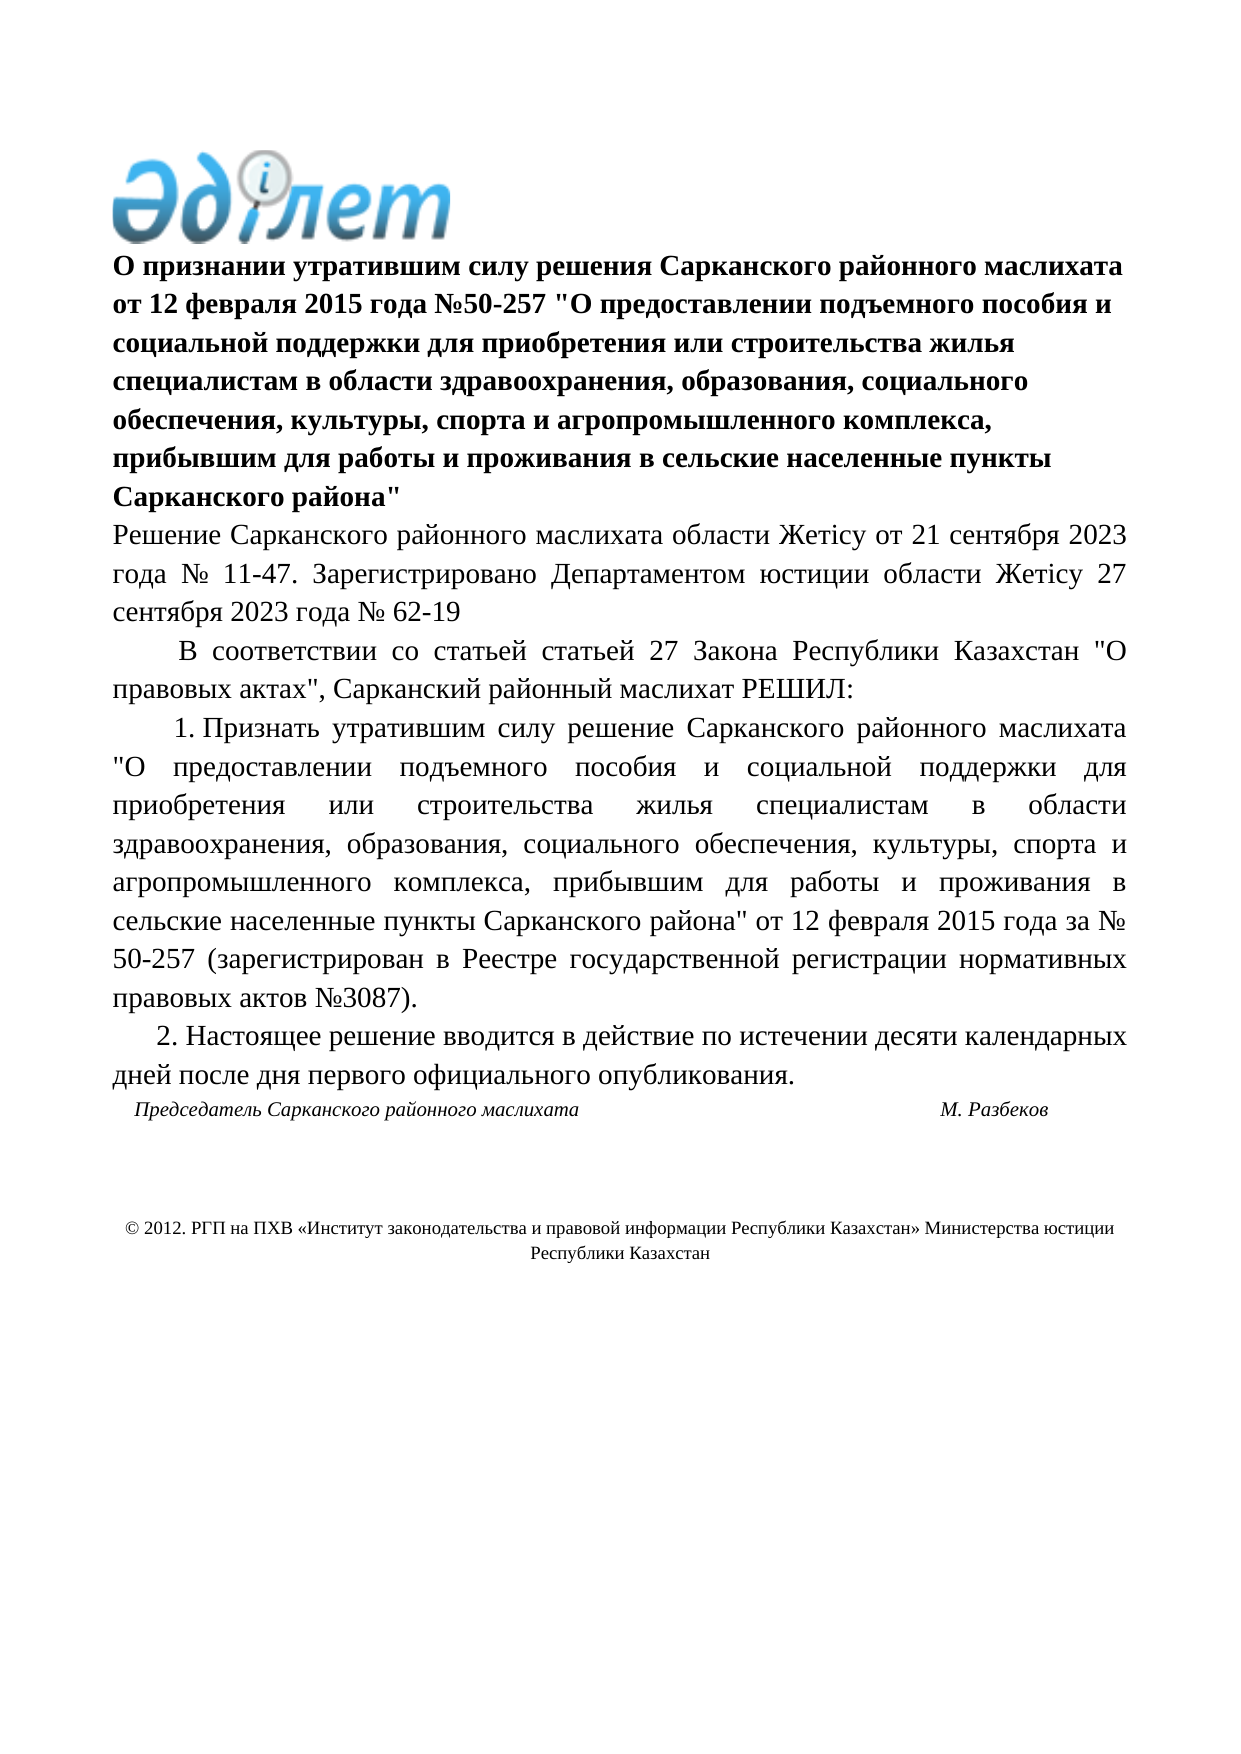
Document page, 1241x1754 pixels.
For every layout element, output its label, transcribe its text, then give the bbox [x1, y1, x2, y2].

text О признании утратившим силу решения Сарканского районного маслихата от 12 февраля 2015 года №50-257 "О предоставлении подъемного пособия и социальной поддержки для приобретения или строительства жилья специалистам в области здравоохранения, образования, социального обеспечения, культуры, спорта и агропромышленного комплекса, прибывшим для работы и проживания в сельские населенные пункты Сарканского района" [112, 248, 1128, 512]
text В соответствии со статьей статьей 27 Закона Республики Казахстан "О правовых актах", Сарканский районный маслихат РЕШИЛ: [112, 633, 1128, 705]
text 2. Настоящее решение вводится в действие по истечении десяти календарных дней после дня первого официального опубликования. [112, 1018, 1128, 1091]
picture [112, 150, 451, 244]
text 1. Признать утратившим силу решение Сарканского районного маслихата "О предоставлении подъемного пособия и социальной поддержки для приобретения или строительства жилья специалистам в области здравоохранения, образования, социального обеспечения, культуры, спорта и агропромышленного комплекса, прибывшим для работы и проживания в сельские населенные пункты Сарканского района" от 12 февраля 2015 года за № 50-257 (зарегистрирован в Реестре государственной регистрации нормативных правовых актов №3087). [112, 710, 1128, 1013]
table_header Председатель Сарканского районного маслихата [101, 1096, 939, 1127]
text © 2012. РГП на ПХВ «Институт законодательства и правовой информации Республики Казахстан» Министерства юстиции Республики Казахстан [112, 1217, 1128, 1263]
text Решение Сарканского районного маслихата области Жетісу от 21 сентября 2023 года № 11-47. Зарегистрировано Департаментом юстиции области Жетісу 27 сентября 2023 года № 62-19 [112, 517, 1128, 628]
table_header М. Разбеков [939, 1096, 1240, 1127]
